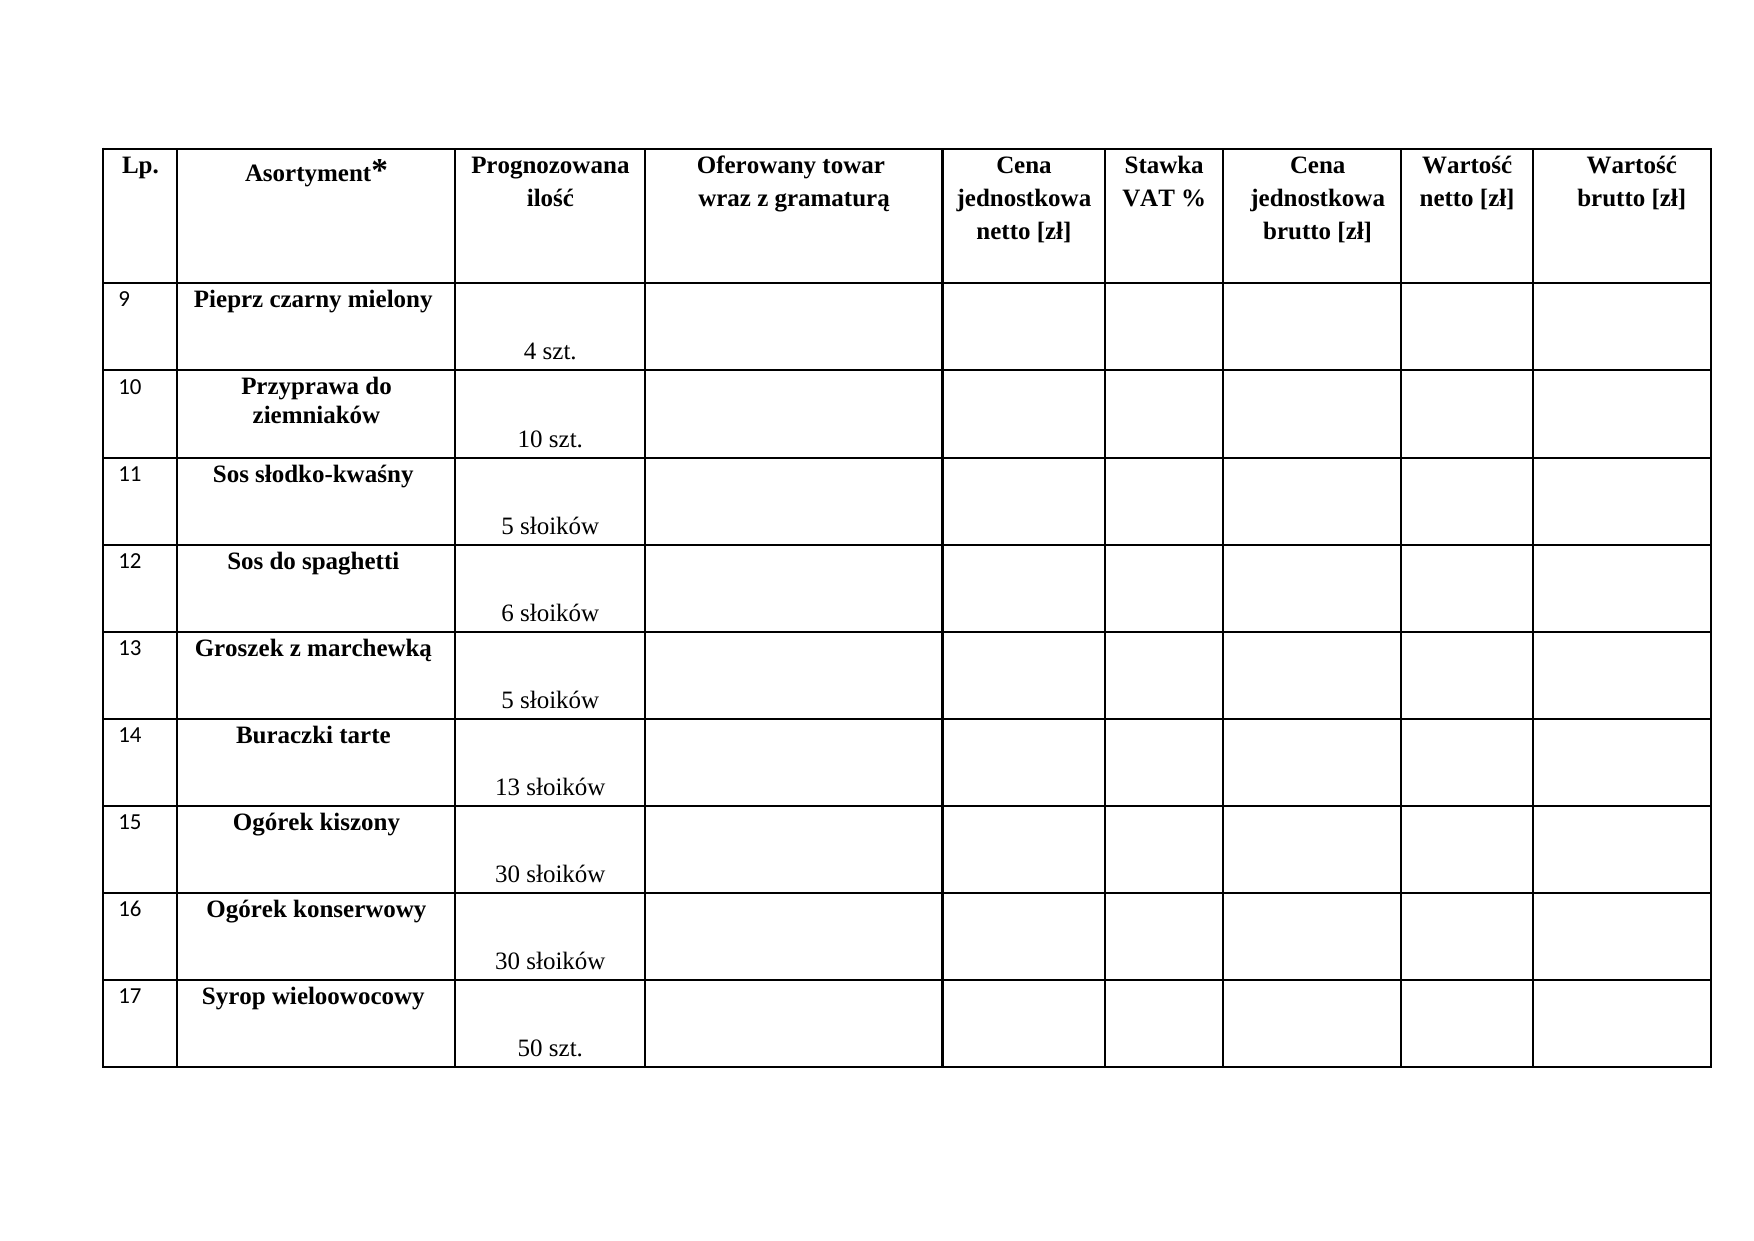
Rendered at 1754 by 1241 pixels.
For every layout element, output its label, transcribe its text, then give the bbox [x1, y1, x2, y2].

table_cell Buraczki tarte [178, 720, 454, 805]
table_header [1224, 150, 1400, 282]
table_cell [104, 371, 176, 457]
table_cell [646, 633, 941, 718]
table_cell 5 słoików [456, 459, 644, 544]
table_cell [1534, 981, 1710, 1066]
table_cell [646, 546, 941, 631]
table_cell 6 słoików [456, 546, 644, 631]
table_cell [1534, 371, 1710, 457]
table_cell 5 słoików [456, 633, 644, 718]
table_cell [1534, 546, 1710, 631]
table_cell [1534, 894, 1710, 979]
table_cell [1402, 981, 1532, 1066]
table_cell Groszek z marchewką [178, 633, 454, 718]
table_cell [1224, 371, 1400, 457]
table_cell [1402, 633, 1532, 718]
table_cell [944, 633, 1104, 718]
table_cell [1402, 284, 1532, 369]
table_cell [104, 807, 176, 892]
table_cell [1402, 894, 1532, 979]
table_cell [1224, 807, 1400, 892]
table_cell [944, 284, 1104, 369]
table_cell [1402, 371, 1532, 457]
table_cell 10 szt. [456, 371, 644, 457]
table_cell 30 słoików [456, 894, 644, 979]
table_cell [104, 459, 176, 544]
table_header Stawka VAT % [1106, 150, 1222, 282]
table_cell [1224, 459, 1400, 544]
table_cell [944, 720, 1104, 805]
table_cell [1106, 633, 1222, 718]
table_cell [104, 633, 176, 718]
table_cell 13 słoików [456, 720, 644, 805]
table_cell [1534, 633, 1710, 718]
table_cell [1106, 546, 1222, 631]
table_cell [646, 894, 941, 979]
table_cell [1224, 981, 1400, 1066]
table_header Prognozowana ilość [456, 150, 644, 282]
table_cell Sos słodko-kwaśny [178, 459, 454, 544]
table_cell [944, 546, 1104, 631]
table_cell [104, 981, 176, 1066]
table_cell [1534, 459, 1710, 544]
table_cell 30 słoików [456, 807, 644, 892]
table_cell [1106, 371, 1222, 457]
table_cell [1106, 284, 1222, 369]
table_cell [1402, 546, 1532, 631]
table_cell [1402, 459, 1532, 544]
table_cell [1224, 284, 1400, 369]
table_cell [646, 981, 941, 1066]
table_cell [646, 284, 941, 369]
table_cell [1534, 720, 1710, 805]
table_cell [646, 371, 941, 457]
table_cell Sos do spaghetti [178, 546, 454, 631]
table_cell [1106, 807, 1222, 892]
table_cell [944, 459, 1104, 544]
table_cell [104, 546, 176, 631]
table_cell Pieprz czarny mielony [178, 284, 454, 369]
table_cell [1106, 981, 1222, 1066]
table_cell [646, 459, 941, 544]
table_header Lp. [104, 150, 176, 282]
table_cell [1106, 894, 1222, 979]
table_cell [1224, 720, 1400, 805]
table_cell 50 szt. [456, 981, 644, 1066]
table_cell [944, 807, 1104, 892]
table_cell Syrop wieloowocowy [178, 981, 454, 1066]
table_cell Ogórek konserwowy [178, 894, 454, 979]
table_cell [1534, 807, 1710, 892]
table_cell [104, 894, 176, 979]
table_cell [1224, 894, 1400, 979]
table_cell [104, 284, 176, 369]
table_cell [104, 720, 176, 805]
table_cell [1224, 546, 1400, 631]
table_cell 4 szt. [456, 284, 644, 369]
table_cell [646, 807, 941, 892]
table_header Oferowany towar wraz z gramaturą [646, 150, 941, 282]
table_cell [646, 720, 941, 805]
table_cell [1402, 720, 1532, 805]
table_cell [1402, 807, 1532, 892]
table_cell [944, 981, 1104, 1066]
table_cell [1106, 459, 1222, 544]
table_header Wartość netto [zł] [1402, 150, 1532, 282]
table_header [1534, 150, 1710, 282]
table_cell [944, 894, 1104, 979]
table_cell Przyprawa do ziemniaków [178, 371, 454, 457]
table_cell Ogórek kiszony [178, 807, 454, 892]
table_cell [1534, 284, 1710, 369]
table_cell [944, 371, 1104, 457]
table_cell [1106, 720, 1222, 805]
table_cell [1224, 633, 1400, 718]
table_header Cena jednostkowa netto [zł] [944, 150, 1104, 282]
table_header Asortyment* [178, 150, 454, 282]
